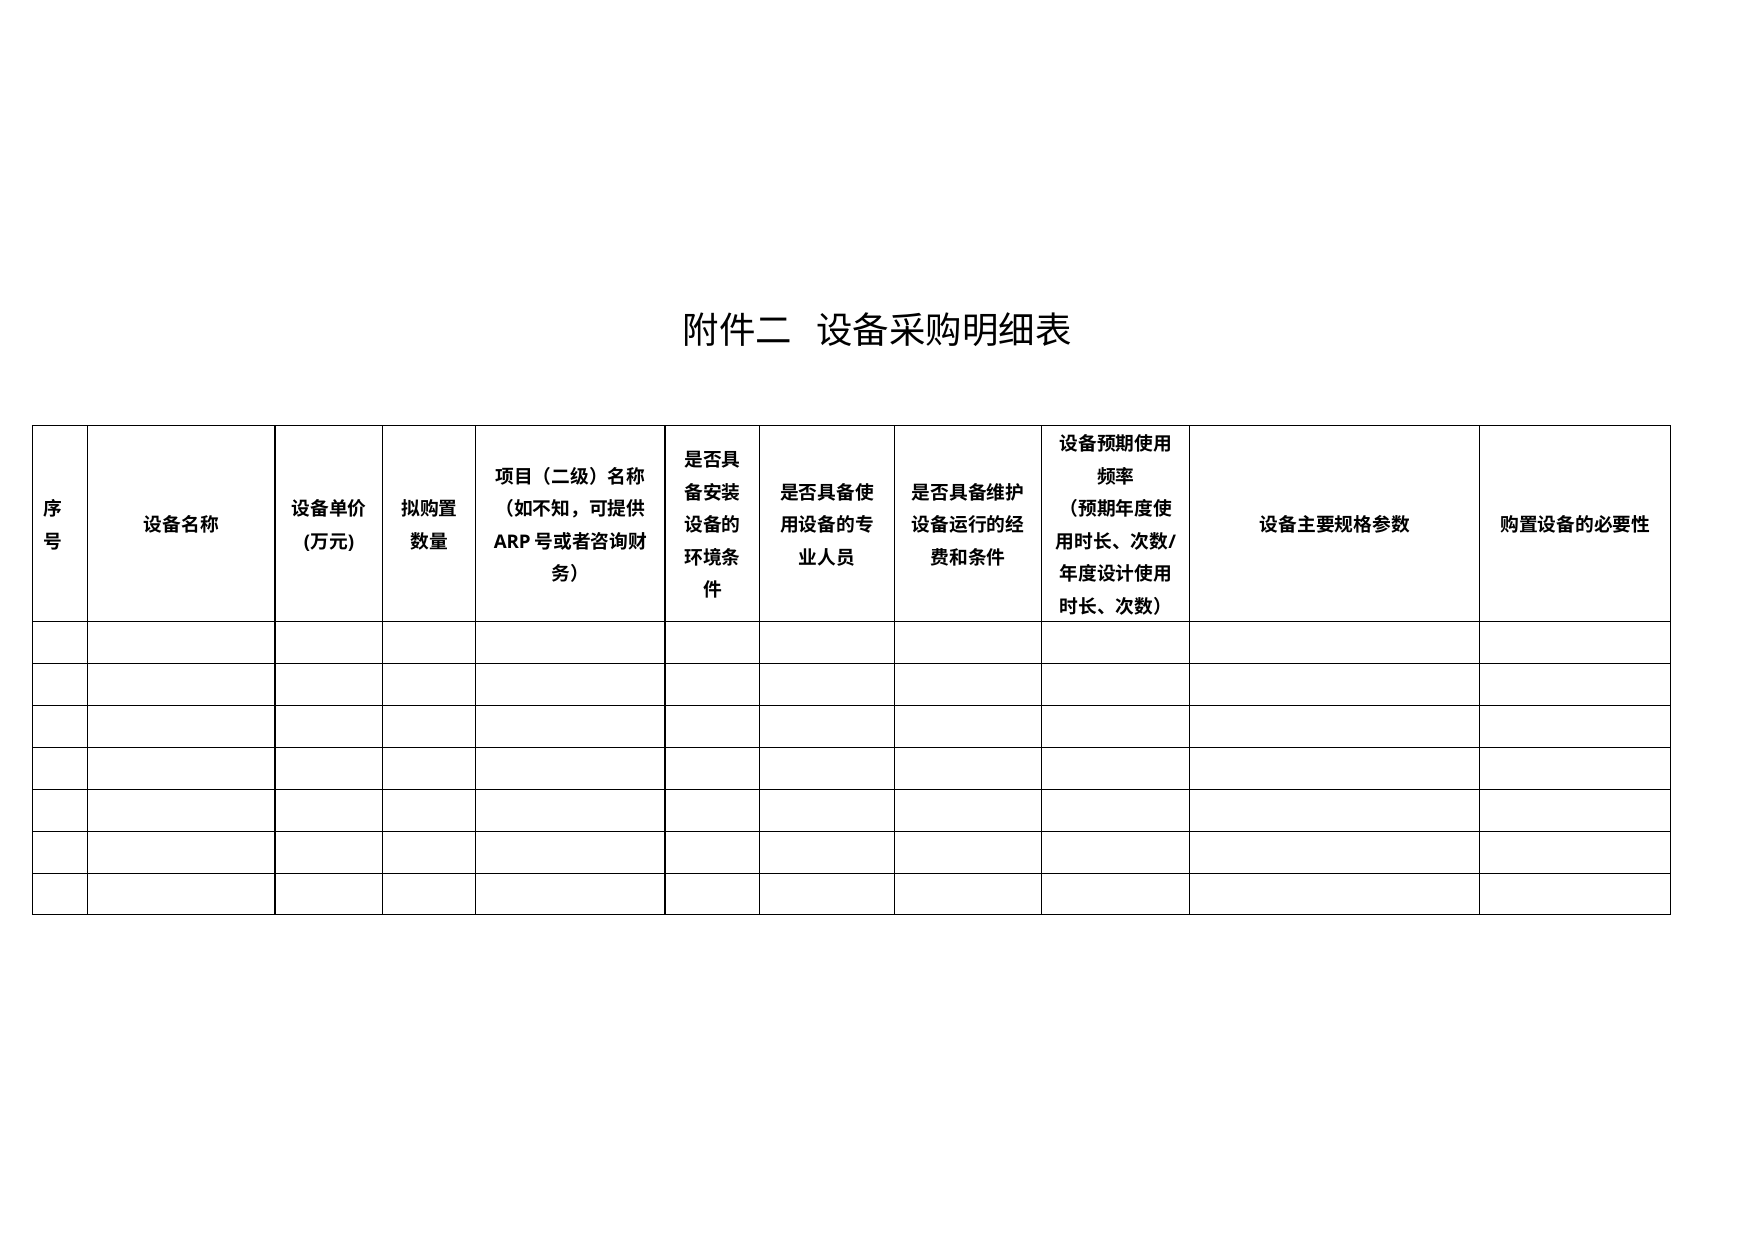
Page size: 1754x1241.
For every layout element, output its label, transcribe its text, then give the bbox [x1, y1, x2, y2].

table_cell [476, 706, 664, 747]
table_cell [1190, 664, 1479, 705]
table_cell [1190, 748, 1479, 789]
table_cell [1480, 790, 1670, 831]
table_cell [895, 874, 1041, 914]
table_header 设备主要规格参数 [1190, 426, 1479, 621]
table_cell [88, 748, 274, 789]
table_cell [33, 790, 87, 831]
table_header 设备预期使用频率 （预期年度使用时长、次数/年度设计使用时长、次数） [1042, 426, 1189, 621]
table_cell [383, 664, 475, 705]
table_cell [666, 874, 759, 914]
table_cell [895, 706, 1041, 747]
table_cell [33, 748, 87, 789]
table_cell [33, 874, 87, 914]
table_cell [760, 706, 894, 747]
table_cell [476, 874, 664, 914]
table_cell [666, 664, 759, 705]
table_cell [88, 706, 274, 747]
table_cell [88, 664, 274, 705]
table_cell [1190, 790, 1479, 831]
table_cell [1042, 874, 1189, 914]
table_cell [760, 832, 894, 872]
table_cell [276, 790, 382, 831]
table_header 购置设备的必要性 [1480, 426, 1670, 621]
table_header 是否具备维护设备运行的经费和条件 [895, 426, 1041, 621]
table_cell [1190, 706, 1479, 747]
table_cell [276, 622, 382, 663]
table_cell [276, 664, 382, 705]
table_cell [666, 748, 759, 789]
table_cell [760, 664, 894, 705]
table_cell [383, 706, 475, 747]
table_cell [1480, 622, 1670, 663]
table_cell [1042, 622, 1189, 663]
table_header 是否具备使用设备的专业人员 [760, 426, 894, 621]
table_cell [33, 664, 87, 705]
table_cell [760, 874, 894, 914]
table_cell [666, 706, 759, 747]
table_cell [276, 832, 382, 872]
table_cell [1042, 790, 1189, 831]
table_cell [383, 790, 475, 831]
table_cell [383, 748, 475, 789]
table_cell [1480, 706, 1670, 747]
table_header 是否具备安装设备的环境条件 [666, 426, 759, 621]
table_header 序号 [33, 426, 87, 621]
table_cell [88, 832, 274, 872]
table_cell [760, 790, 894, 831]
table_header 设备名称 [88, 426, 274, 621]
table_cell [895, 664, 1041, 705]
table_cell [276, 748, 382, 789]
table_cell [760, 622, 894, 663]
table_cell [88, 874, 274, 914]
table_cell [476, 622, 664, 663]
table_cell [33, 706, 87, 747]
table_cell [1042, 706, 1189, 747]
table_cell [276, 874, 382, 914]
table_cell [88, 790, 274, 831]
table_cell [895, 832, 1041, 872]
table_cell [88, 622, 274, 663]
table_cell [1480, 748, 1670, 789]
table_cell [1480, 832, 1670, 872]
table_cell [276, 706, 382, 747]
table_cell [476, 790, 664, 831]
table_cell [1042, 748, 1189, 789]
table_cell [1042, 832, 1189, 872]
table_cell [383, 874, 475, 914]
table_cell [760, 748, 894, 789]
table_cell [666, 790, 759, 831]
table_cell [895, 790, 1041, 831]
table_cell [476, 664, 664, 705]
table_cell [666, 832, 759, 872]
table_header 拟购置数量 [383, 426, 475, 621]
table_cell [1480, 874, 1670, 914]
table_cell [383, 832, 475, 872]
table_cell [1190, 874, 1479, 914]
table_cell [895, 622, 1041, 663]
table_cell [33, 622, 87, 663]
table_cell [33, 832, 87, 872]
table_cell [666, 622, 759, 663]
table_cell [383, 622, 475, 663]
table_cell [1480, 664, 1670, 705]
text 附件二 设备采购明细表 [89, 295, 1665, 360]
table_cell [1042, 664, 1189, 705]
table_header 设备单价(万元) [276, 426, 382, 621]
table_header 项目（二级）名称（如不知，可提供ARP号或者咨询财务） [476, 426, 664, 621]
table_cell [1190, 832, 1479, 872]
table_cell [1190, 622, 1479, 663]
table_cell [476, 748, 664, 789]
table_cell [476, 832, 664, 872]
table_cell [895, 748, 1041, 789]
